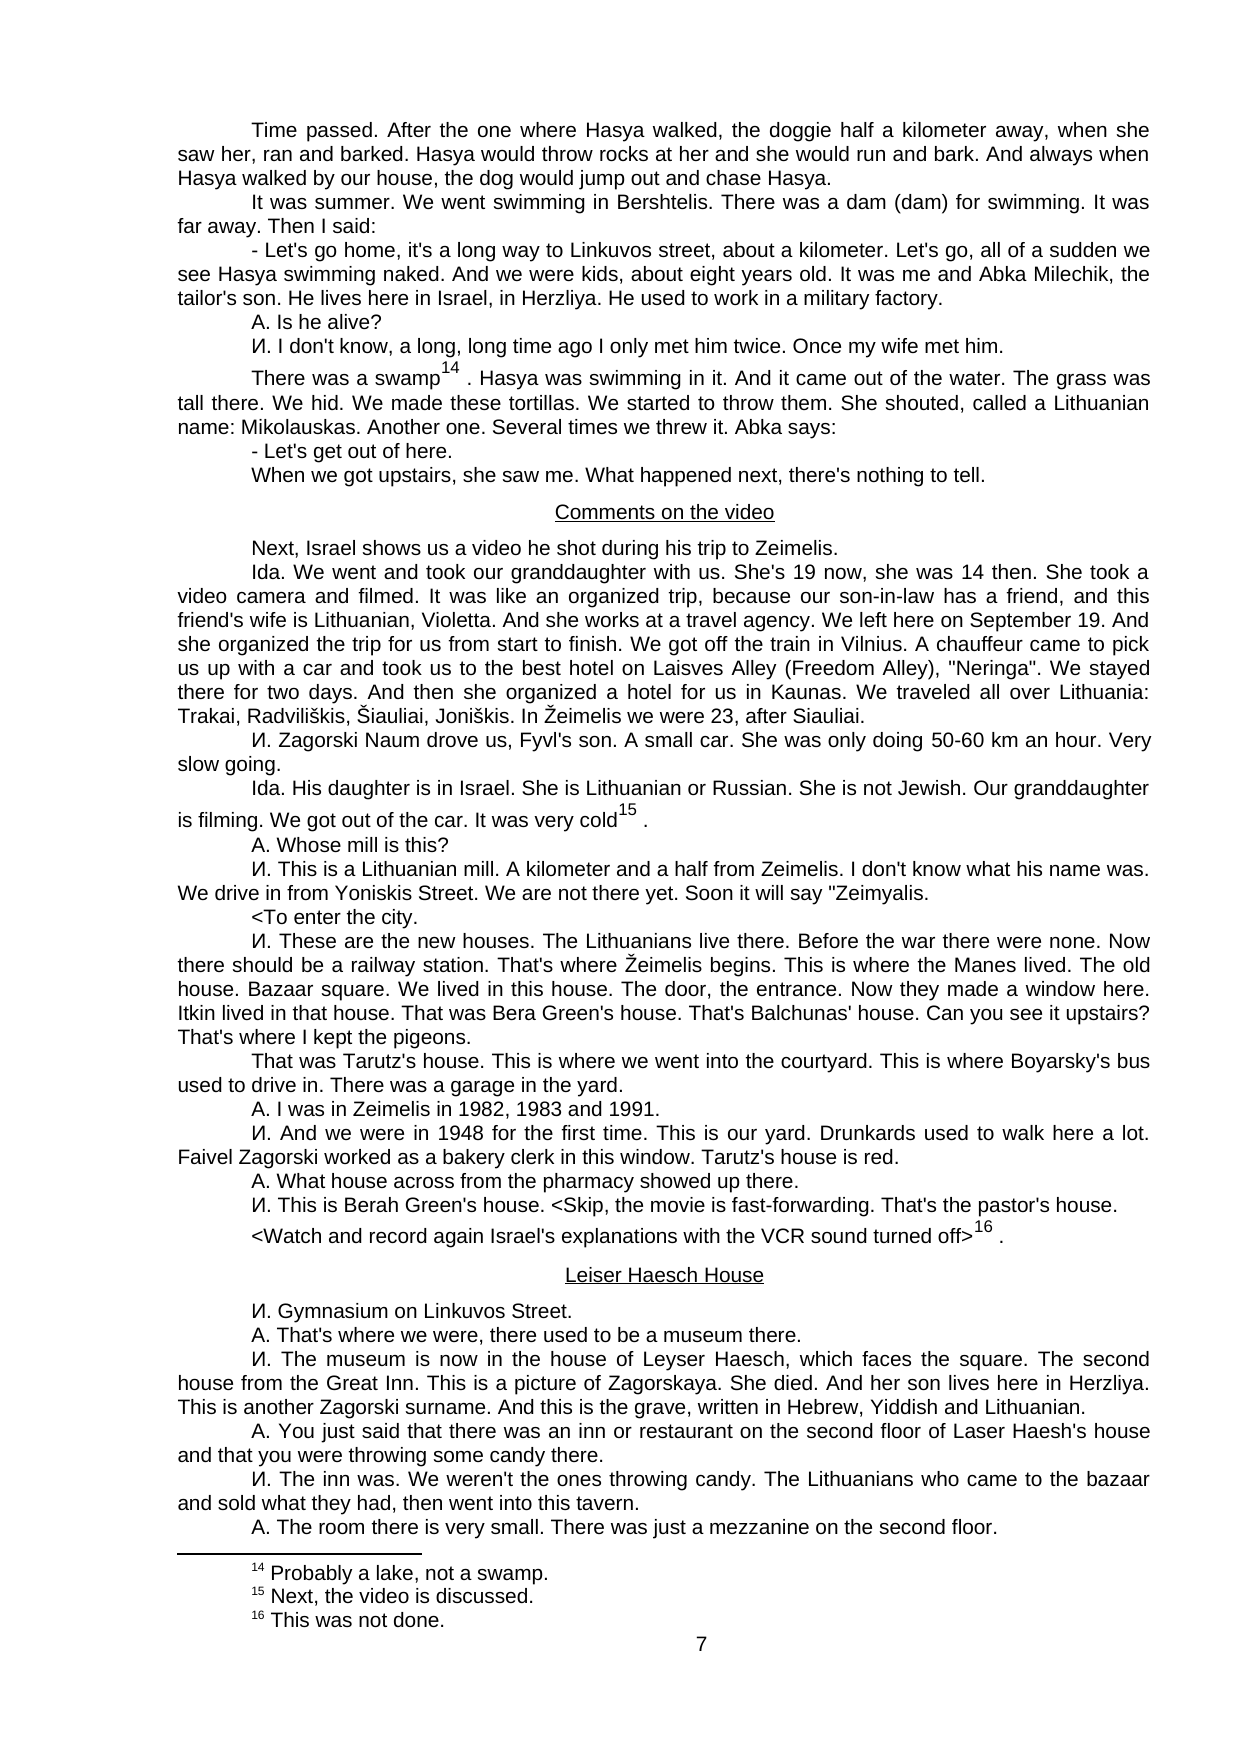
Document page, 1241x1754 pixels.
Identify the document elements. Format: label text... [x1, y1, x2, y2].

text А. What house across from the pharmacy showed up there. [177, 1168, 1152, 1192]
text Time passed. After the one where Hasya walked, the doggie half a kilometer away, when she saw her, ran and barked. Hasya would throw rocks at her and she would run and bark. And always when Hasya walked by our house, the dog would jump out and chase Hasya. [177, 118, 1152, 190]
text И. Zagorski Naum drove us, Fyvl's son. A small car. She was only doing 50-60 km an hour. Very slow going. [177, 728, 1152, 776]
text <Watch and record again Israel's explanations with the VCR sound turned off> . [177, 1216, 1152, 1250]
text When we got upstairs, she saw me. What happened next, there's nothing to tell. [177, 463, 1152, 487]
text А. Is he alive? [177, 310, 1152, 334]
text А. That's where we were, there used to be a museum there. [177, 1323, 1152, 1347]
text It was summer. We went swimming in Bershtelis. There was a dam (dam) for swimming. It was far away. Then I said: [177, 190, 1152, 238]
text А. The room there is very small. There was just a mezzanine on the second floor. [177, 1514, 1152, 1538]
text И. The inn was. We weren't the ones throwing candy. The Lithuanians who came to the bazaar and sold what they had, then went into this tavern. [177, 1467, 1152, 1514]
text А. Whose mill is this? [177, 833, 1152, 857]
text И. I don't know, a long, long time ago I only met him twice. Once my wife met him. [177, 334, 1152, 358]
text И. These are the new houses. The Lithuanians live there. Before the war there were none. Now there should be a railway station. That's where Žeimelis begins. This is where the Manes lived. The old house. Bazaar square. We lived in this house. The door, the entrance. Now they made a window here. Itkin lived in that house. That was Bera Green's house. That's Balchunas' house. Can you see it upstairs? That's where I kept the pigeons. [177, 929, 1152, 1049]
text Ida. We went and took our granddaughter with us. She's 19 now, she was 14 then. She took a video camera and filmed. It was like an organized trip, because our son-in-law has a friend, and this friend's wife is Lithuanian, Violetta. And she works at a travel agency. We left here on September 19. And she organized the trip for us from start to finish. We got off the train in Vilnius. A chauffeur came to pick us up with a car and took us to the best hotel on Laisves Alley (Freedom Alley), "Neringa". We stayed there for two days. And then she organized a hotel for us in Kaunas. We traveled all over Lithuania: Trakai, Radviliškis, Šiauliai, Joniškis. In Žeimelis we were 23, after Siauliai. [177, 560, 1152, 728]
text That was Tarutz's house. This is where we went into the courtyard. This is where Boyarsky's bus used to drive in. There was a garage in the yard. [177, 1049, 1152, 1097]
text А. You just said that there was an inn or restaurant on the second floor of Laser Haesh's house and that you were throwing some candy there. [177, 1419, 1152, 1467]
text И. Gymnasium on Linkuvos Street. [177, 1299, 1152, 1323]
text Ida. His daughter is in Israel. She is Lithuanian or Russian. She is not Jewish. Our granddaughter is filming. We got out of the car. It was very cold . [177, 776, 1152, 833]
text И. And we were in 1948 for the first time. This is our yard. Drunkards used to walk here a lot. Faivel Zagorski worked as a bakery clerk in this window. Tarutz's house is red. [177, 1121, 1152, 1168]
text <To enter the city. [177, 905, 1152, 929]
text - Let's get out of here. [177, 439, 1152, 463]
text Comments on the video [177, 499, 1152, 523]
text И. This is Berah Green's house. <Skip, the movie is fast-forwarding. That's the pastor's house. [177, 1192, 1152, 1216]
text - Let's go home, it's a long way to Linkuvos street, about a kilometer. Let's go, all of a sudden we see Hasya swimming naked. And we were kids, about eight years old. It was me and Abka Milechik, the tailor's son. He lives here in Israel, in Herzliya. He used to work in a military factory. [177, 238, 1152, 310]
text И. This is a Lithuanian mill. A kilometer and a half from Zeimelis. I don't know what his name was. We drive in from Yoniskis Street. We are not there yet. Soon it will say "Zeimyalis. [177, 857, 1152, 905]
text Leiser Haesch House [177, 1262, 1152, 1286]
text И. The museum is now in the house of Leyser Haesch, which faces the square. The second house from the Great Inn. This is a picture of Zagorskaya. She died. And her son lives here in Herzliya. This is another Zagorski surname. And this is the grave, written in Hebrew, Yiddish and Lithuanian. [177, 1347, 1152, 1419]
text А. I was in Zeimelis in 1982, 1983 and 1991. [177, 1097, 1152, 1121]
text Next, Israel shows us a video he shot during his trip to Zeimelis. [177, 536, 1152, 560]
text There was a swamp . Hasya was swimming in it. And it came out of the water. The grass was tall there. We hid. We made these tortillas. We started to throw them. She shouted, called a Lithuanian name: Mikolauskas. Another one. Several times we threw it. Abka says: [177, 358, 1152, 439]
